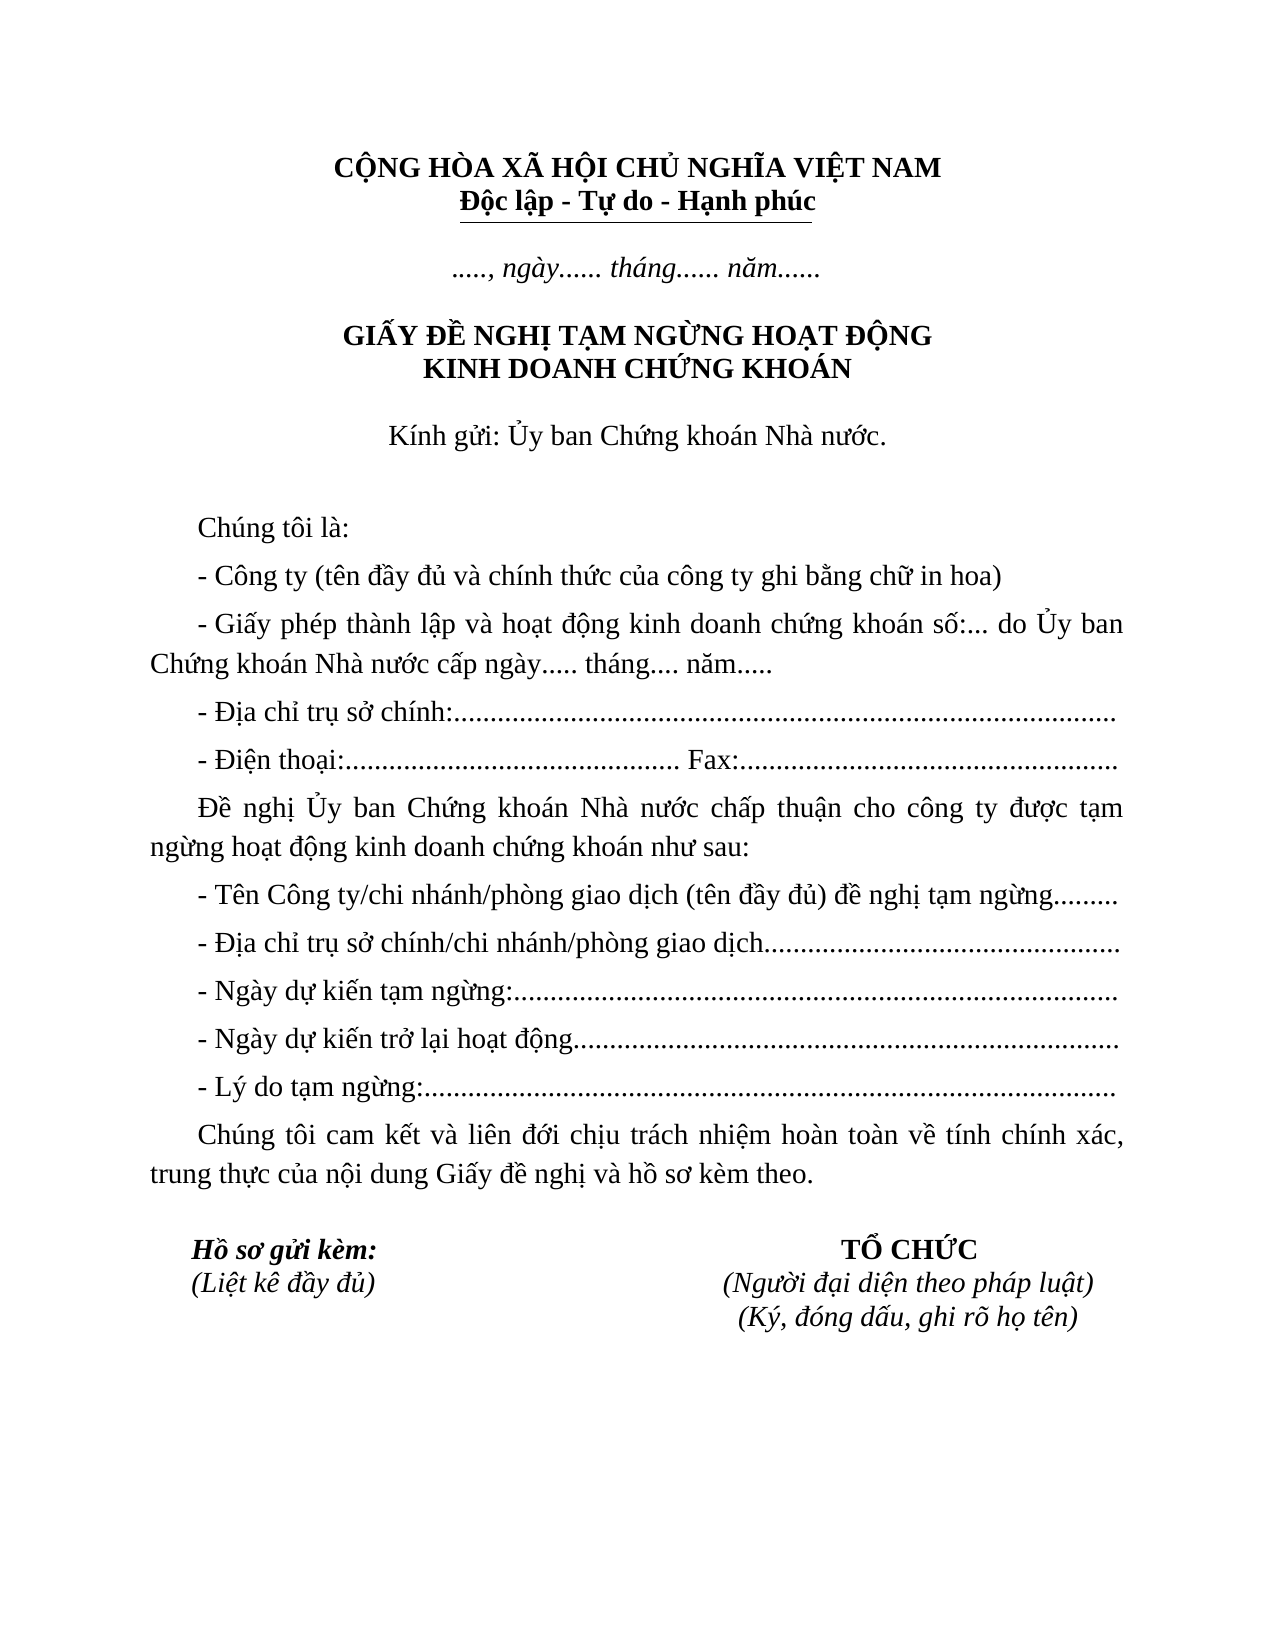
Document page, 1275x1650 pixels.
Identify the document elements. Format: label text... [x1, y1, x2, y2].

list Ngày dự kiến trở lại hoạt động........................................................................... [150, 1017, 1125, 1056]
list Lý do tạm ngừng:............................................................................................... [150, 1064, 1125, 1104]
text Chúng tôi cam kết và liên đới chịu trách nhiệm hoàn toàn về tính chính xác, trung thực của nội dung Giấy đề nghị và hồ sơ kèm theo. [150, 1112, 1125, 1192]
list Tên Công ty/chi nhánh/phòng giao dịch (tên đầy đủ) đề nghị tạm ngừng......... [150, 873, 1125, 912]
list Địa chỉ trụ sở chính/chi nhánh/phòng giao dịch................................................. [150, 921, 1125, 960]
list Công ty (tên đầy đủ và chính thức của công ty ghi bằng chữ in hoa) [150, 554, 1125, 594]
list Ngày dự kiến tạm ngừng:................................................................................... [150, 969, 1125, 1008]
text Độc lập - Tự do - Hạnh phúc [150, 183, 1125, 217]
table_header Hồ sơ gửi kèm: (Liệt kê đầy đủ) [180, 1232, 666, 1332]
text KINH DOANH CHỨNG KHOÁN [150, 351, 1125, 385]
text GIẤY ĐỀ NGHỊ TẠM NGỪNG HOẠT ĐỘNG [150, 318, 1125, 351]
text CỘNG HÒA XÃ HỘI CHỦ NGHĨA VIỆT NAM [150, 150, 1125, 183]
text Đề nghị Ủy ban Chứng khoán Nhà nước chấp thuận cho công ty được tạm ngừng hoạt động kinh doanh chứng khoán như sau: [150, 785, 1125, 864]
list Điện thoại:.............................................. Fax:.................................................... [150, 737, 1125, 777]
list Địa chỉ trụ sở chính:........................................................................................... [150, 689, 1125, 729]
text Kính gửi: Ủy ban Chứng khoán Nhà nước. [150, 418, 1125, 452]
table_header TỔ CHỨC (Người đại diện theo pháp luật) (Ký, đóng dấu, ghi rõ họ tên) [666, 1232, 1153, 1332]
list Giấy phép thành lập và hoạt động kinh doanh chứng khoán số:... do Ủy ban Chứng khoán Nhà nước cấp ngày..... tháng.... năm..... [150, 602, 1125, 681]
text ....., ngày...... tháng...... năm...... [150, 251, 1125, 284]
text Chúng tôi là: [150, 506, 1125, 546]
